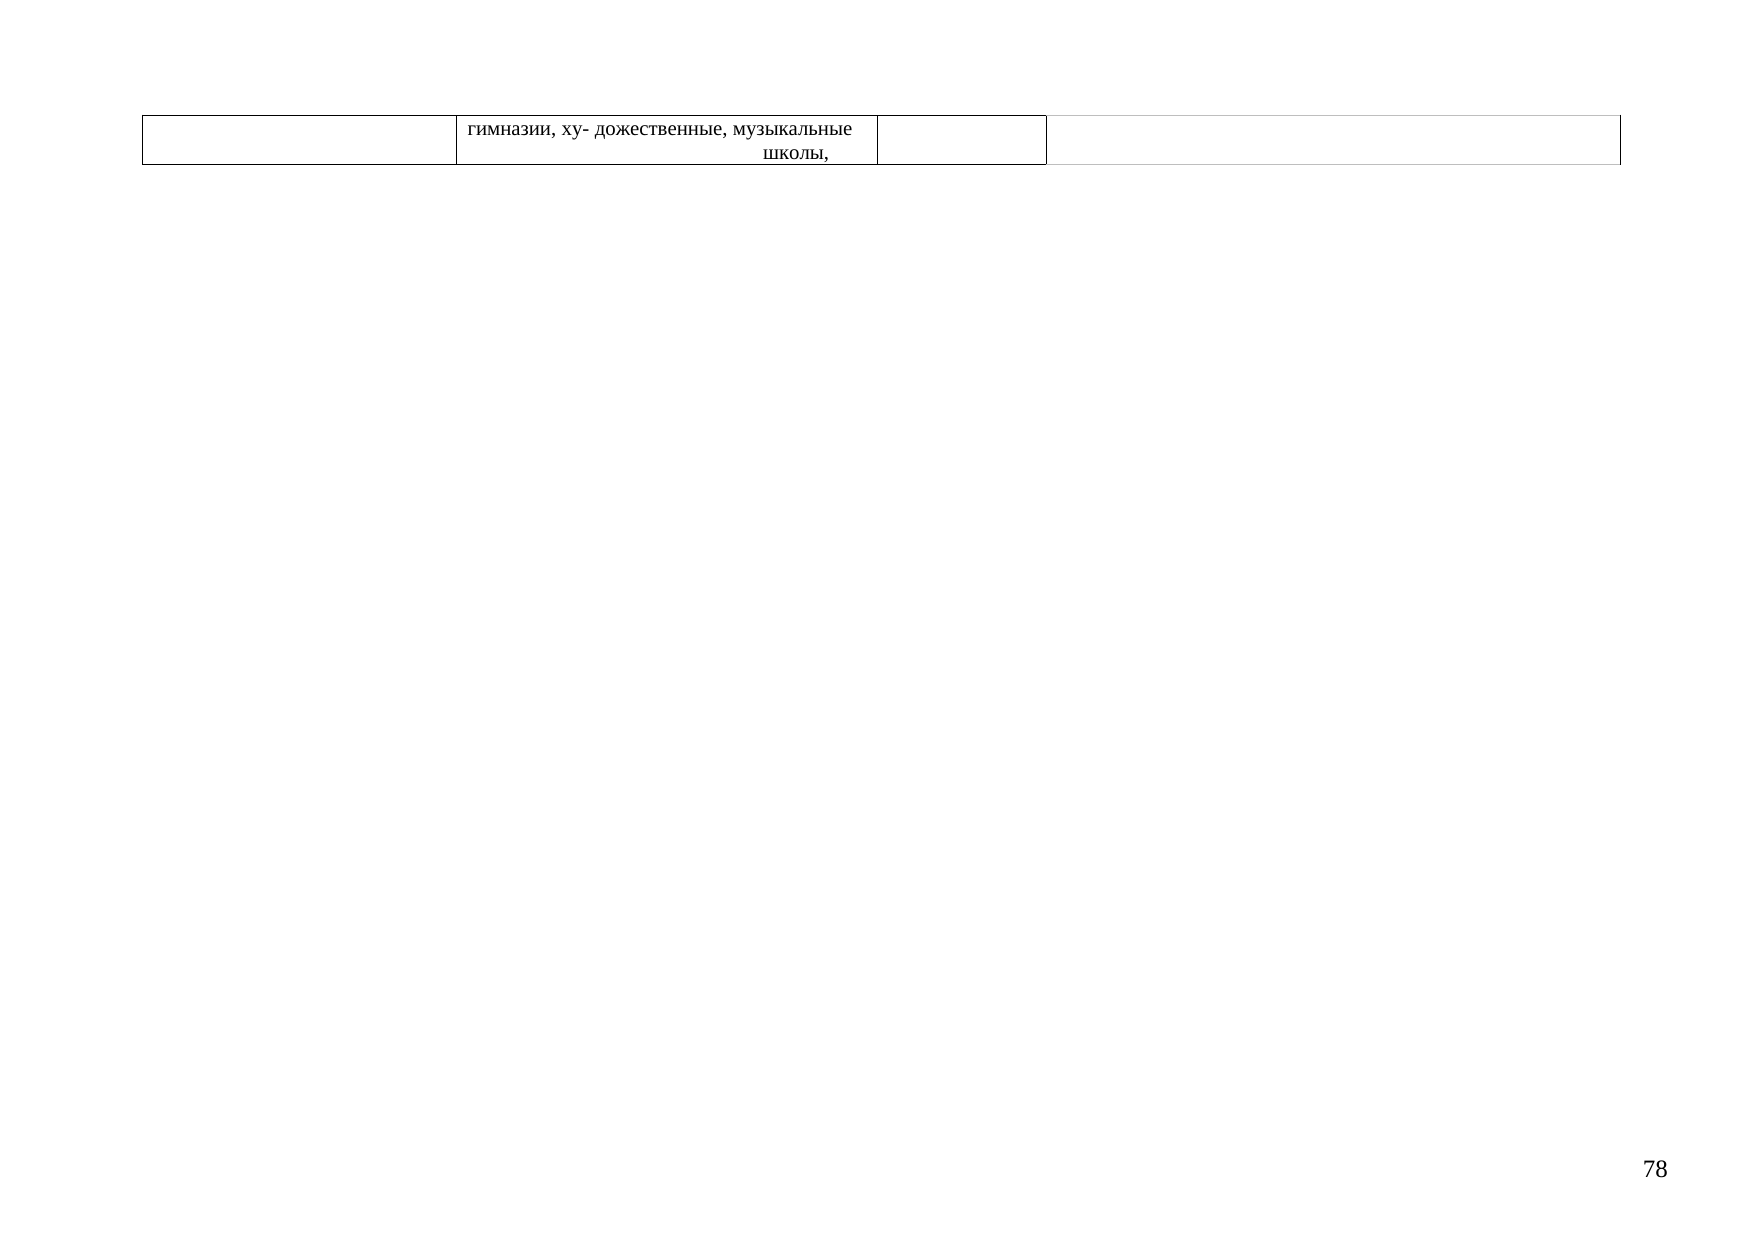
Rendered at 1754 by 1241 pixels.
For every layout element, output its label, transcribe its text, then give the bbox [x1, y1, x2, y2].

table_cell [143, 116, 456, 164]
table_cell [457, 116, 877, 164]
table_cell 3.5.1 [878, 116, 1046, 164]
